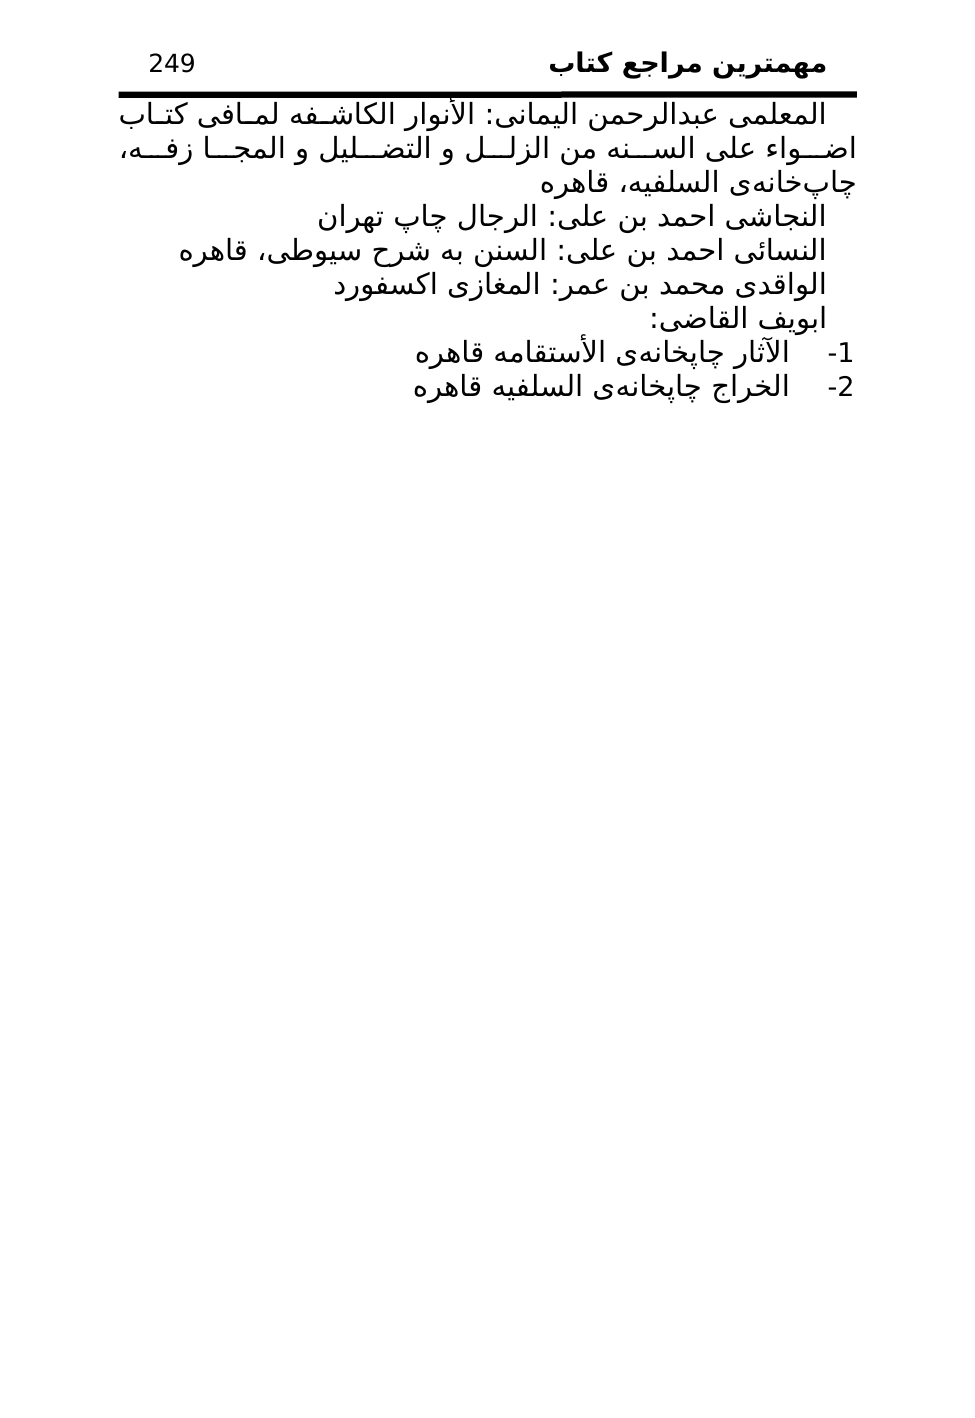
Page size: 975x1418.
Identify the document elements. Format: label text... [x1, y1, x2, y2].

list الخراج چاپخانه‌ی السلفیه قاهره [118, 369, 827, 403]
text الواقدی محمد بن عمر: المغازی اکسفورد [118, 267, 857, 301]
text النسائی احمد بن علی: السنن به شرح سیوطی، قاهره [118, 233, 857, 267]
text ابویف القاضی: [118, 301, 857, 335]
list الآثار چاپخانه‌ی الأستقامه قاهره [118, 335, 827, 369]
text المعلمی عبدالرحمن الیمانی: الأنوار الکاشفه لمافی کتاب اضواء علی السنه من الزلل و التضلیل و المجا زفه، چاپ‌خانه‌ی السلفیه، قاهره [118, 98, 857, 199]
text النجاشی احمد بن علی: الرجال چاپ تهران [118, 199, 857, 233]
